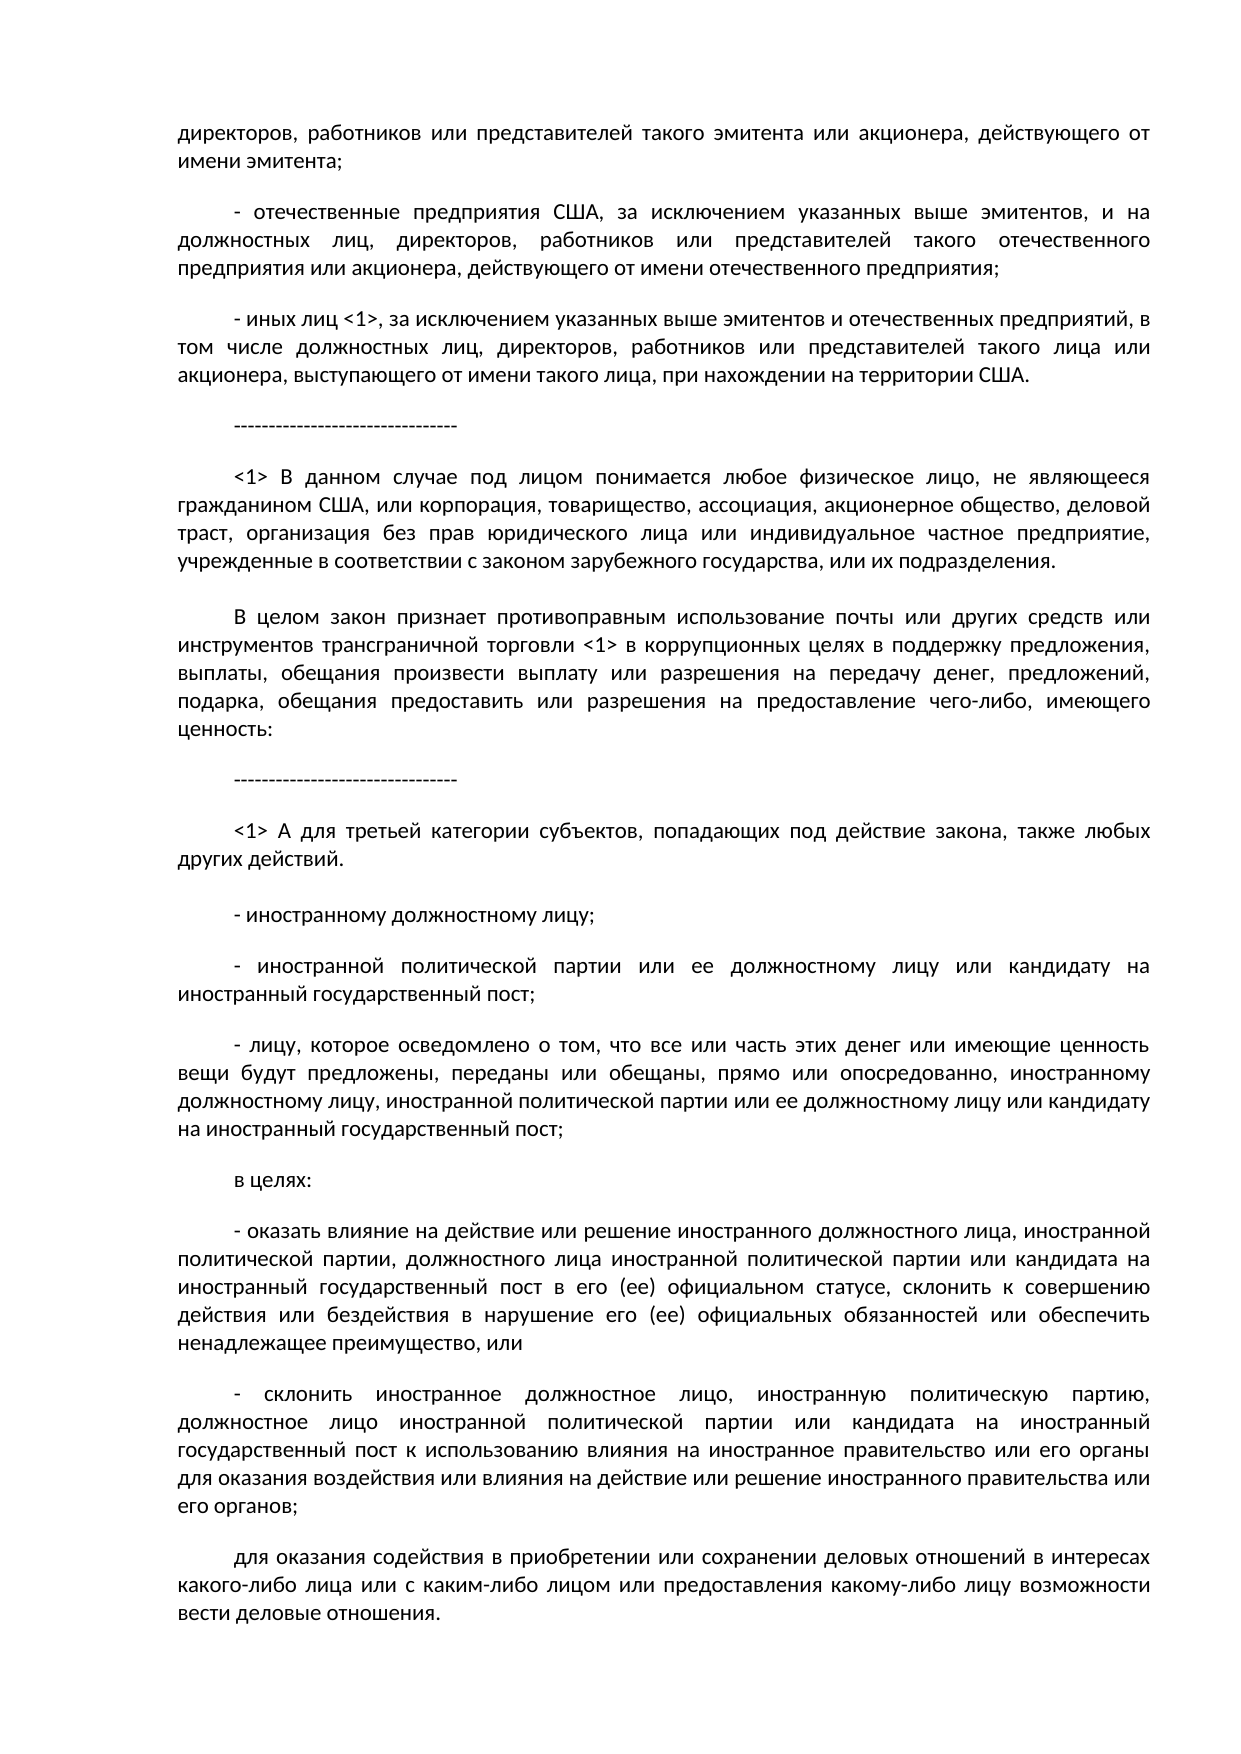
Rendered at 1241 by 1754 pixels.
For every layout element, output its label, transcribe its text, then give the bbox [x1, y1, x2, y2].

text -------------------------------- [177, 765, 1152, 793]
text - иностранному должностному лицу; [177, 900, 1152, 928]
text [177, 118, 1152, 174]
text в целях: [177, 1165, 1152, 1193]
text - иных лиц <1>, за исключением указанных выше эмитентов и отечественных предприятий, в том числе должностных лиц, директоров, работников или представителей такого лица или акционера, выступающего от имени такого лица, при нахождении на территории США. [177, 304, 1152, 388]
text <1> А для третьей категории субъектов, попадающих под действие закона, также любых других действий. [177, 816, 1152, 872]
text В целом закон признает противоправным использование почты или других средств или инструментов трансграничной торговли <1> в коррупционных целях в поддержку предложения, выплаты, обещания произвести выплату или разрешения на передачу денег, предложений, подарка, обещания предоставить или разрешения на предоставление чего-либо, имеющего ценность: [177, 602, 1152, 742]
text - склонить иностранное должностное лицо, иностранную политическую партию, должностное лицо иностранной политической партии или кандидата на иностранный государственный пост к использованию влияния на иностранное правительство или его органы для оказания воздействия или влияния на действие или решение иностранного правительства или его органов; [177, 1379, 1152, 1519]
text - иностранной политической партии или ее должностному лицу или кандидату на иностранный государственный пост; [177, 951, 1152, 1007]
text для оказания содействия в приобретении или сохранении деловых отношений в интересах какого-либо лица или с каким-либо лицом или предоставления какому-либо лицу возможности вести деловые отношения. [177, 1542, 1152, 1626]
text - лицу, которое осведомлено о том, что все или часть этих денег или имеющие ценность вещи будут предложены, переданы или обещаны, прямо или опосредованно, иностранному должностному лицу, иностранной политической партии или ее должностному лицу или кандидату на иностранный государственный пост; [177, 1030, 1152, 1142]
text <1> В данном случае под лицом понимается любое физическое лицо, не являющееся гражданином США, или корпорация, товарищество, ассоциация, акционерное общество, деловой траст, организация без прав юридического лица или индивидуальное частное предприятие, учрежденные в соответствии с законом зарубежного государства, или их подразделения. [177, 462, 1152, 574]
text -------------------------------- [177, 411, 1152, 439]
text - оказать влияние на действие или решение иностранного должностного лица, иностранной политической партии, должностного лица иностранной политической партии или кандидата на иностранный государственный пост в его (ее) официальном статусе, склонить к совершению действия или бездействия в нарушение его (ее) официальных обязанностей или обеспечить ненадлежащее преимущество, или [177, 1216, 1152, 1356]
text - отечественные предприятия США, за исключением указанных выше эмитентов, и на должностных лиц, директоров, работников или представителей такого отечественного предприятия или акционера, действующего от имени отечественного предприятия; [177, 197, 1152, 281]
